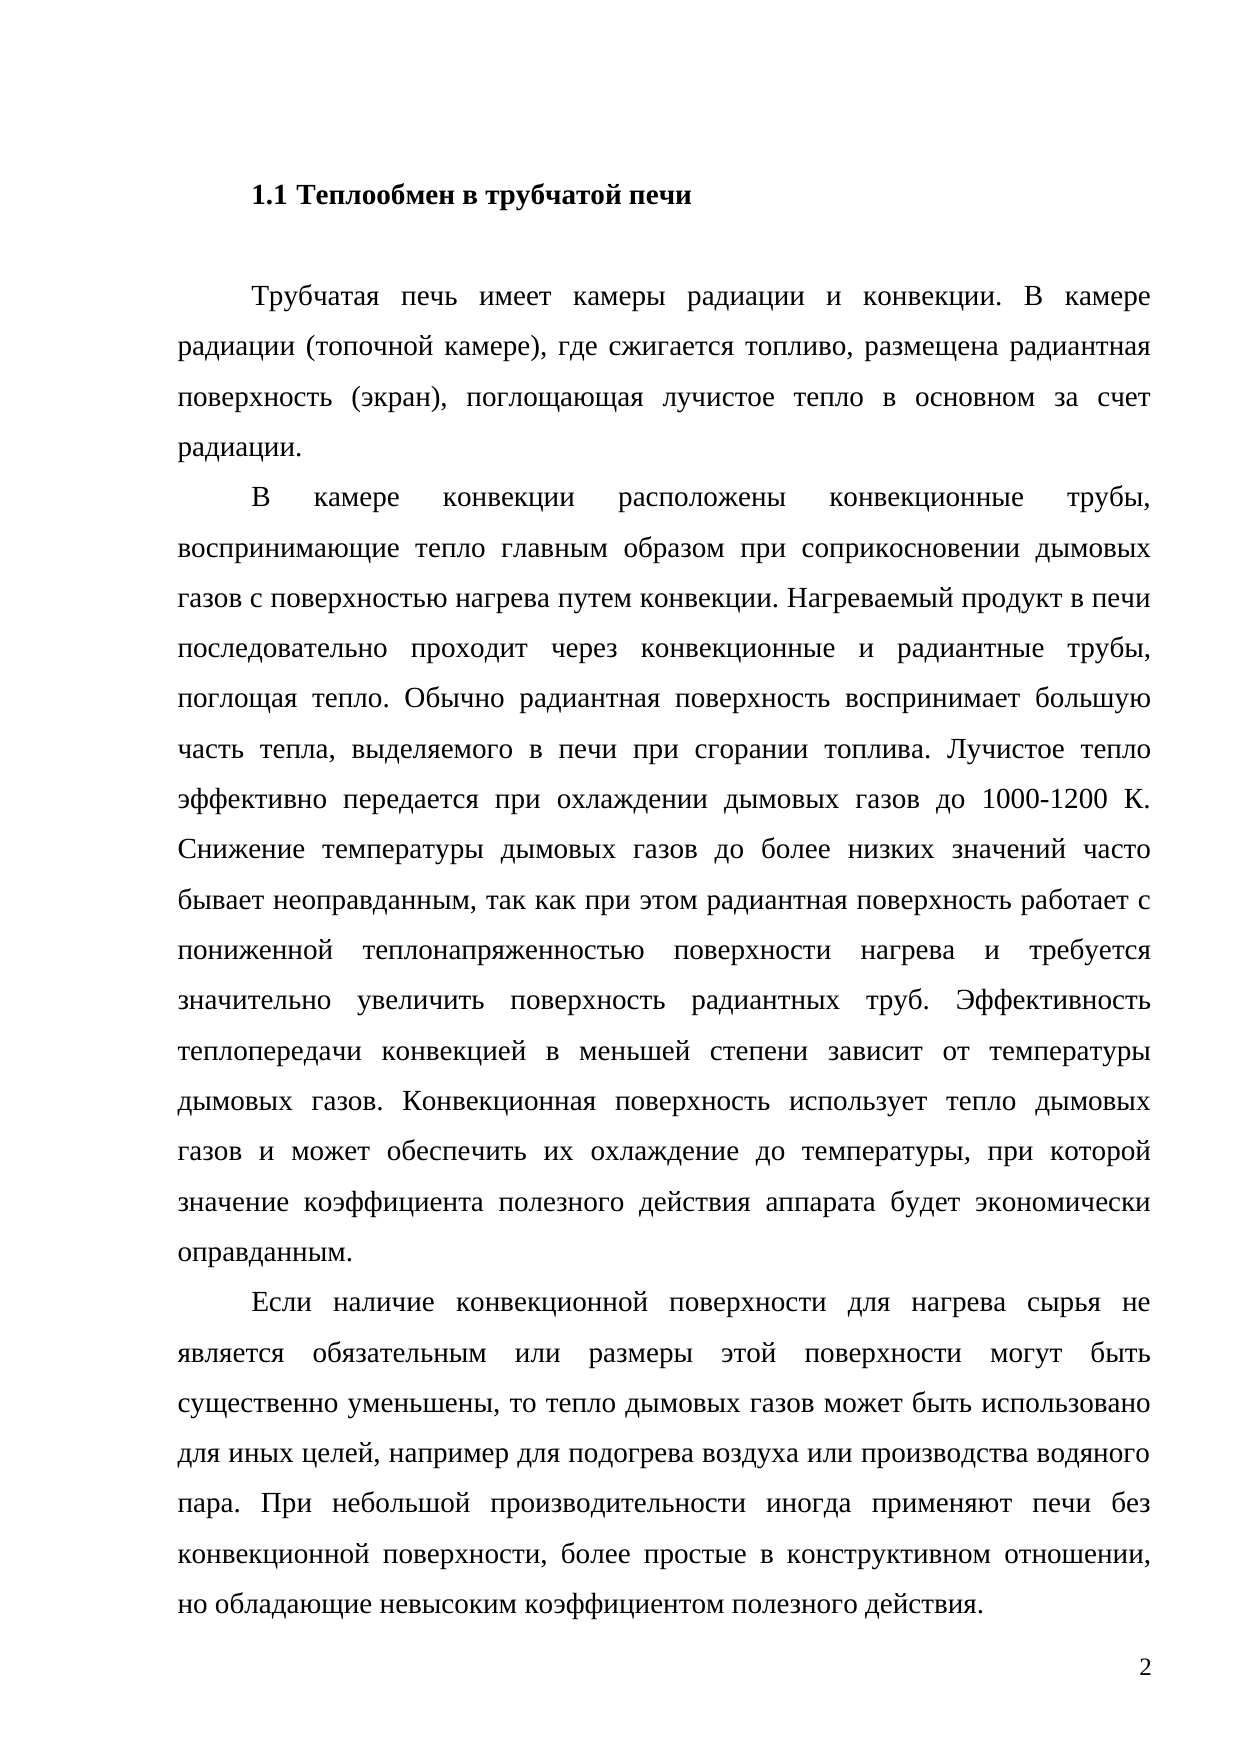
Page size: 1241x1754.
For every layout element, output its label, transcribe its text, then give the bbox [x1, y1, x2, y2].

text В камере конвекции расположены конвекционные трубы, воспринимающие тепло главным образом при соприкосновении дымовых газов с поверхностью нагрева путем конвекции. Нагреваемый продукт в печи последовательно проходит через конвекционные и радиантные трубы, поглощая тепло. Обычно радиантная поверхность воспринимает большую часть тепла, выделяемого в печи при сгорании топлива. Лучистое тепло эффективно передается при охлаждении дымовых газов до 1000-1200 К. Снижение температуры дымовых газов до более низких значений часто бывает неоправданным, так как при этом радиантная поверхность работает с пониженной теплонапряженностью поверхности нагрева и требуется значительно увеличить поверхность радиантных труб. Эффективность теплопередачи конвекцией в меньшей степени зависит от температуры дымовых газов. Конвекционная поверхность использует тепло дымовых газов и может обеспечить их охлаждение до температуры, при которой значение коэффициента полезного действия аппарата будет экономически оправданным. [177, 479, 1152, 1268]
text Трубчатая печь имеет камеры радиации и конвекции. В камере радиации (топочной камере), где сжигается топливо, размещена радиантная поверхность (экран), поглощающая лучистое тепло в основном за счет радиации. [177, 278, 1152, 463]
text Если наличие конвекционной поверхности для нагрева сырья не является обязательным или размеры этой поверхности могут быть существенно уменьшены, то тепло дымовых газов может быть использовано для иных целей, например для подогрева воздуха или производства водяного пара. При небольшой производительности иногда применяют печи без конвекционной поверхности, более простые в конструктивном отношении, но обладающие невысоким коэффициентом полезного действия. [177, 1284, 1152, 1620]
list Теплообмен в трубчатой печи [177, 177, 1152, 211]
